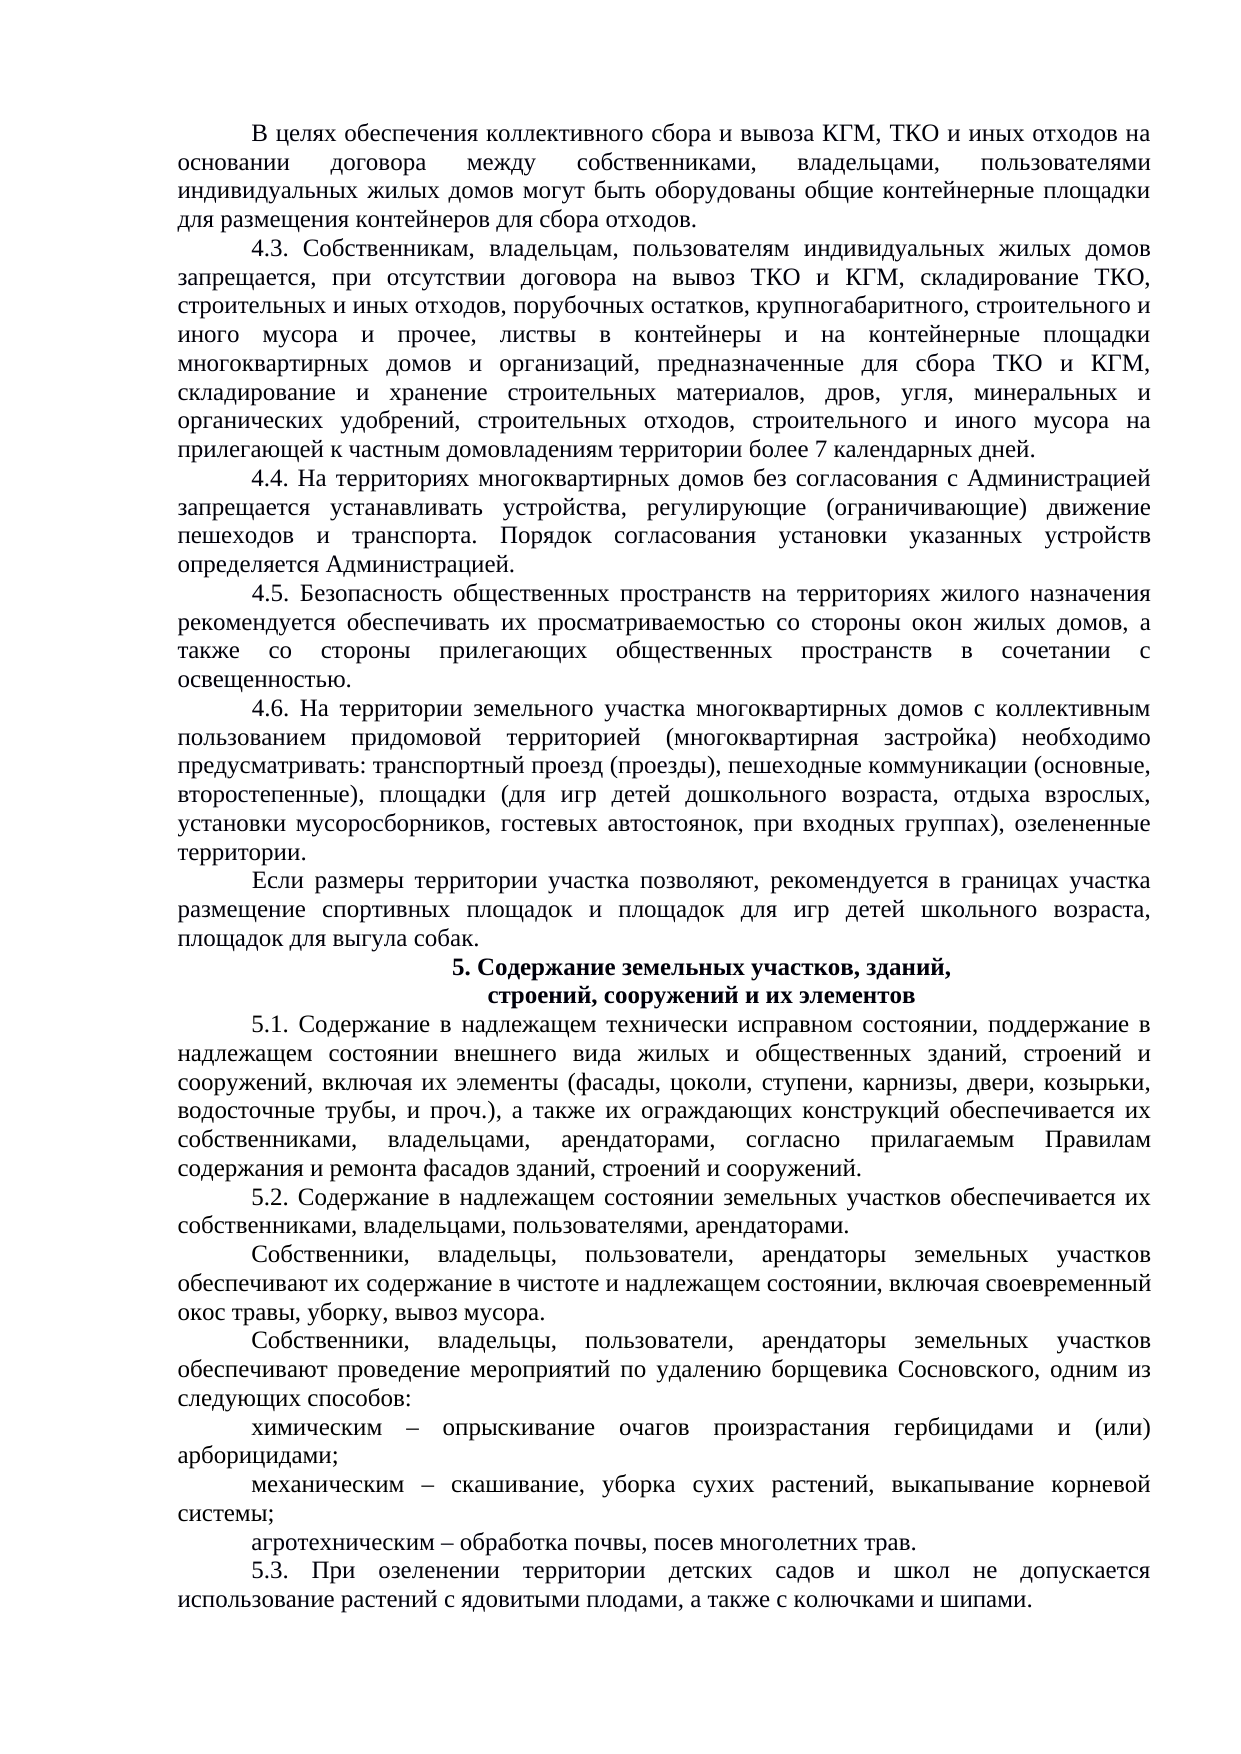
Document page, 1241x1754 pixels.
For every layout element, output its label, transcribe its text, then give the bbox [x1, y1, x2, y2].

text 4.5. Безопасность общественных пространств на территориях жилого назначения рекомендуется обеспечивать их просматриваемостью со стороны окон жилых домов, а также со стороны прилегающих общественных пространств в сочетании с освещенностью. [177, 578, 1152, 693]
text механическим – скашивание, уборка сухих растений, выкапывание корневой системы; [177, 1469, 1152, 1527]
text Собственники, владельцы, пользователи, арендаторы земельных участков обеспечивают проведение мероприятий по удалению борщевика Сосновского, одним из следующих способов: [177, 1326, 1152, 1412]
text 5.2. Содержание в надлежащем состоянии земельных участков обеспечивается их собственниками, владельцами, пользователями, арендаторами. [177, 1182, 1152, 1239]
text 5.3. При озеленении территории детских садов и школ не допускается использование растений с ядовитыми плодами, а также с колючками и шипами. [177, 1556, 1152, 1613]
text 5. Содержание земельных участков, зданий, [177, 952, 1152, 981]
text 4.6. На территории земельного участка многоквартирных домов с коллективным пользованием придомовой территорией (многоквартирная застройка) необходимо предусматривать: транспортный проезд (проезды), пешеходные коммуникации (основные, второстепенные), площадки (для игр детей дошкольного возраста, отдыха взрослых, установки мусоросборников, гостевых автостоянок, при входных группах), озелененные территории. [177, 693, 1152, 866]
text 4.3. Собственникам, владельцам, пользователям индивидуальных жилых домов запрещается, при отсутствии договора на вывоз ТКО и КГМ, складирование ТКО, строительных и иных отходов, порубочных остатков, крупногабаритного, строительного и иного мусора и прочее, листвы в контейнеры и на контейнерные площадки многоквартирных домов и организаций, предназначенные для сбора ТКО и КГМ, складирование и хранение строительных материалов, дров, угля, минеральных и органических удобрений, строительных отходов, строительного и иного мусора на прилегающей к частным домовладениям территории более 7 календарных дней. [177, 233, 1152, 463]
text химическим – опрыскивание очагов произрастания гербицидами и (или) арборицидами; [177, 1412, 1152, 1469]
text Собственники, владельцы, пользователи, арендаторы земельных участков обеспечивают их содержание в чистоте и надлежащем состоянии, включая своевременный окос травы, уборку, вывоз мусора. [177, 1239, 1152, 1326]
text Если размеры территории участка позволяют, рекомендуется в границах участка размещение спортивных площадок и площадок для игр детей школьного возраста, площадок для выгула собак. [177, 866, 1152, 952]
text агротехническим – обработка почвы, посев многолетних трав. [177, 1527, 1152, 1556]
text 4.4. На территориях многоквартирных домов без согласования с Администрацией запрещается устанавливать устройства, регулирующие (ограничивающие) движение пешеходов и транспорта. Порядок согласования установки указанных устройств определяется Администрацией. [177, 463, 1152, 578]
text В целях обеспечения коллективного сбора и вывоза КГМ, ТКО и иных отходов на основании договора между собственниками, владельцами, пользователями индивидуальных жилых домов могут быть оборудованы общие контейнерные площадки для размещения контейнеров для сбора отходов. [177, 118, 1152, 233]
text 5.1. Содержание в надлежащем технически исправном состоянии, поддержание в надлежащем состоянии внешнего вида жилых и общественных зданий, строений и сооружений, включая их элементы (фасады, цоколи, ступени, карнизы, двери, козырьки, водосточные трубы, и проч.), а также их ограждающих конструкций обеспечивается их собственниками, владельцами, арендаторами, согласно прилагаемым Правилам содержания и ремонта фасадов зданий, строений и сооружений. [177, 1009, 1152, 1182]
text строений, сооружений и их элементов [177, 981, 1152, 1009]
